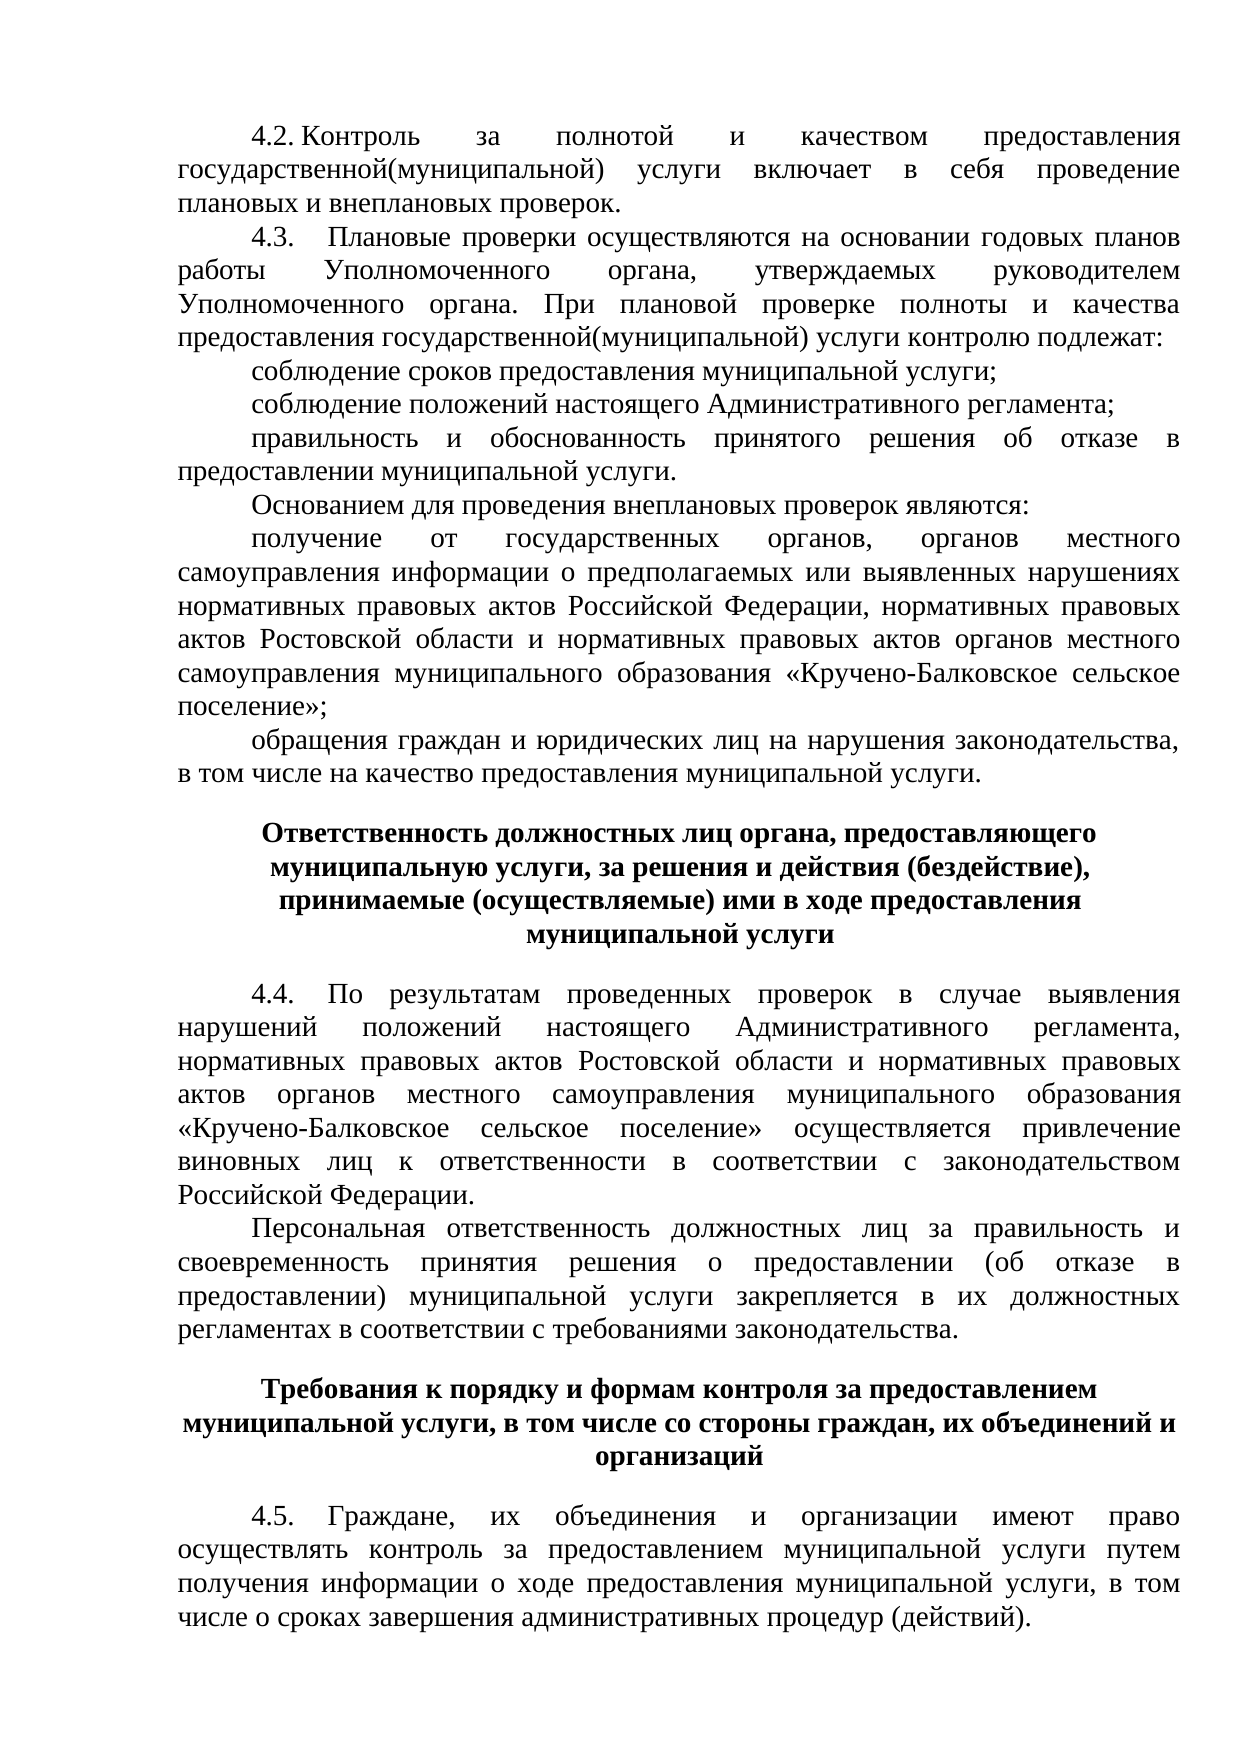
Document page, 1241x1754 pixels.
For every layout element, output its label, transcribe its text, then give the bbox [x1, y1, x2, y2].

text соблюдение положений настоящего Административного регламента; [177, 386, 1181, 420]
text соблюдение сроков предоставления муниципальной услуги; [177, 353, 1181, 386]
text 4.4. По результатам проведенных проверок в случае выявления нарушений положений настоящего Административного регламента, нормативных правовых актов Ростовской области и нормативных правовых актов органов местного самоуправления муниципального образования «Кручено-Балковское сельское поселение» осуществляется привлечение виновных лиц к ответственности в соответствии с законодательством Российской Федерации. [177, 976, 1181, 1211]
text 4.3. Плановые проверки осуществляются на основании годовых планов работы Уполномоченного органа, утверждаемых руководителем Уполномоченного органа. При плановой проверке полноты и качества предоставления государственной(муниципальной) услуги контролю подлежат: [177, 219, 1181, 353]
text обращения граждан и юридических лиц на нарушения законодательства, в том числе на качество предоставления муниципальной услуги. [177, 722, 1180, 789]
text Требования к порядку и формам контроля за предоставлением муниципальной услуги, в том числе со стороны граждан, их объединений и организаций [177, 1371, 1181, 1472]
text получение от государственных органов, органов местного самоуправления информации о предполагаемых или выявленных нарушениях нормативных правовых актов Российской Федерации, нормативных правовых актов Ростовской области и нормативных правовых актов органов местного самоуправления муниципального образования «Кручено-Балковское сельское поселение»; [177, 521, 1181, 722]
text Персональная ответственность должностных лиц за правильность и своевременность принятия решения о предоставлении (об отказе в предоставлении) муниципальной услуги закрепляется в их должностных регламентах в соответствии с требованиями законодательства. [177, 1211, 1181, 1345]
text 4.2. Контроль за полнотой и качеством предоставления государственной(муниципальной) услуги включает в себя проведение плановых и внеплановых проверок. [177, 118, 1181, 219]
text Ответственность должностных лиц органа, предоставляющего муниципальную услуги, за решения и действия (бездействие), принимаемые (осуществляемые) ими в ходе предоставления муниципальной услуги [177, 815, 1181, 949]
text 4.5. Граждане, их объединения и организации имеют право осуществлять контроль за предоставлением муниципальной услуги путем получения информации о ходе предоставления муниципальной услуги, в том числе о сроках завершения административных процедур (действий). [177, 1498, 1181, 1632]
text правильность и обоснованность принятого решения об отказе в предоставлении муниципальной услуги. [177, 420, 1181, 487]
text Основанием для проведения внеплановых проверок являются: [177, 487, 1181, 521]
